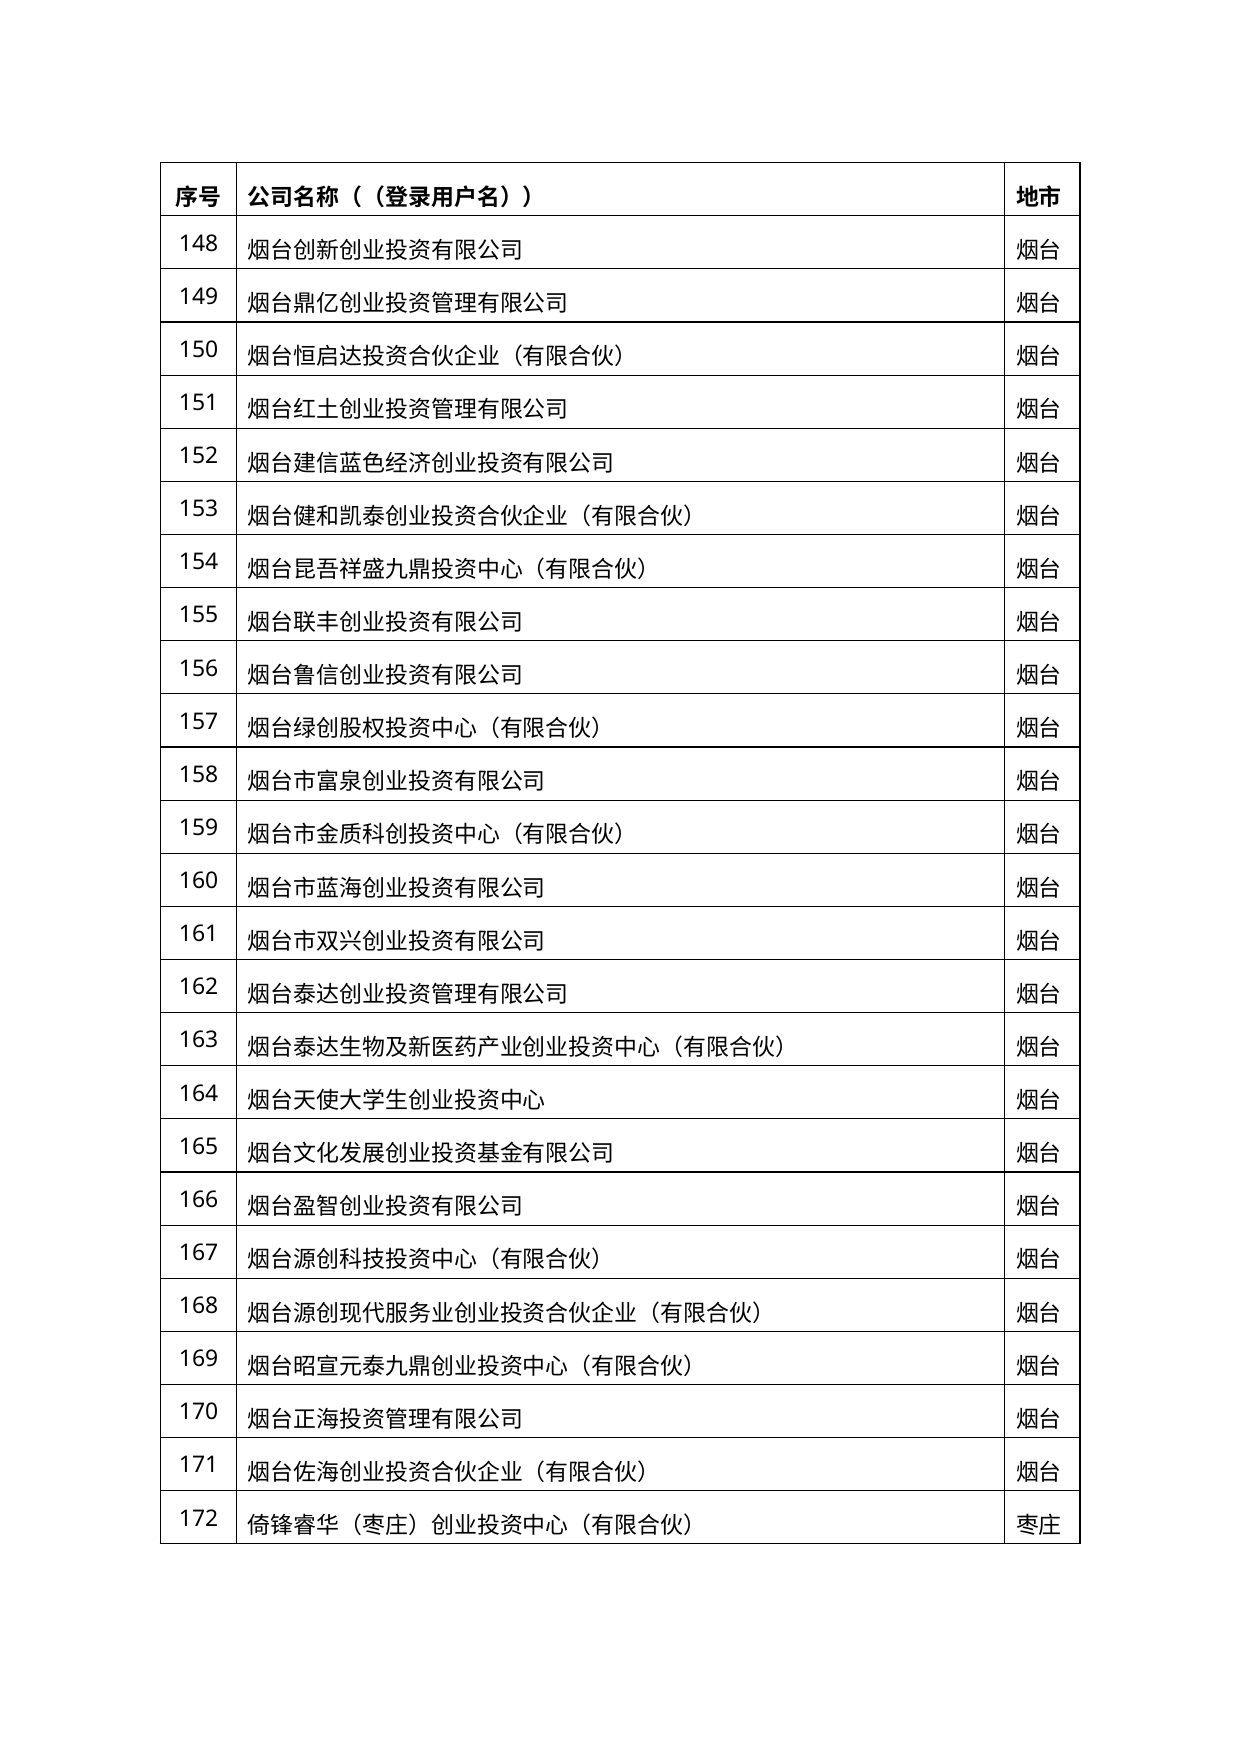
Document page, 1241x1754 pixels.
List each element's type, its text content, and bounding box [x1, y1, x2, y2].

table_cell 烟台绿创股权投资中心（有限合伙） [237, 694, 1004, 746]
table_cell 烟台 [1005, 1013, 1079, 1065]
table_cell 烟台 [1005, 801, 1079, 853]
table_cell 烟台源创科技投资中心（有限合伙） [237, 1226, 1004, 1278]
table_cell 烟台创新创业投资有限公司 [237, 216, 1004, 268]
table_cell 172 [161, 1491, 236, 1543]
table_cell 149 [161, 269, 236, 321]
table_cell 烟台 [1005, 216, 1079, 268]
table_cell 烟台 [1005, 1066, 1079, 1118]
table_cell 151 [161, 376, 236, 428]
table_cell 167 [161, 1226, 236, 1278]
table_cell 烟台 [1005, 1438, 1079, 1490]
table_cell 烟台 [1005, 1385, 1079, 1437]
table_cell 烟台鲁信创业投资有限公司 [237, 641, 1004, 693]
table_cell 170 [161, 1385, 236, 1437]
table_cell 烟台 [1005, 1332, 1079, 1384]
table_cell 烟台市金质科创投资中心（有限合伙） [237, 801, 1004, 853]
table_cell 烟台鼎亿创业投资管理有限公司 [237, 269, 1004, 321]
table_cell 158 [161, 748, 236, 799]
table_cell 烟台建信蓝色经济创业投资有限公司 [237, 429, 1004, 481]
table_cell 161 [161, 907, 236, 959]
table_cell 烟台市蓝海创业投资有限公司 [237, 854, 1004, 906]
table_cell 烟台泰达创业投资管理有限公司 [237, 960, 1004, 1012]
table_cell 165 [161, 1119, 236, 1171]
table_cell 156 [161, 641, 236, 693]
table_cell 157 [161, 694, 236, 746]
table_cell 烟台联丰创业投资有限公司 [237, 588, 1004, 640]
table_cell 烟台源创现代服务业创业投资合伙企业（有限合伙） [237, 1279, 1004, 1331]
table_cell 150 [161, 323, 236, 374]
table_cell 148 [161, 216, 236, 268]
table_cell 烟台 [1005, 854, 1079, 906]
table_cell 171 [161, 1438, 236, 1490]
table_header 序号 [161, 163, 236, 215]
table_cell 烟台佐海创业投资合伙企业（有限合伙） [237, 1438, 1004, 1490]
table_cell 烟台健和凯泰创业投资合伙企业（有限合伙） [237, 482, 1004, 534]
table_cell 160 [161, 854, 236, 906]
table_cell 烟台 [1005, 1119, 1079, 1171]
table_cell 烟台 [1005, 1173, 1079, 1224]
table_cell 烟台 [1005, 482, 1079, 534]
table_cell 枣庄 [1005, 1491, 1079, 1543]
table_cell 169 [161, 1332, 236, 1384]
table_cell 烟台 [1005, 641, 1079, 693]
table_cell 烟台 [1005, 535, 1079, 587]
table_header 公司名称（（登录用户名）） [237, 163, 1004, 215]
table_cell 烟台市双兴创业投资有限公司 [237, 907, 1004, 959]
table_cell 烟台 [1005, 748, 1079, 799]
table_cell 162 [161, 960, 236, 1012]
table_cell 烟台盈智创业投资有限公司 [237, 1173, 1004, 1224]
table_header 地市 [1005, 163, 1079, 215]
table_cell 155 [161, 588, 236, 640]
table_cell 152 [161, 429, 236, 481]
table_cell 烟台 [1005, 323, 1079, 374]
table_cell 烟台 [1005, 429, 1079, 481]
table_cell 烟台 [1005, 588, 1079, 640]
table_cell 164 [161, 1066, 236, 1118]
table_cell 烟台昆吾祥盛九鼎投资中心（有限合伙） [237, 535, 1004, 587]
table_cell 烟台 [1005, 1226, 1079, 1278]
table_cell 烟台市富泉创业投资有限公司 [237, 748, 1004, 799]
table_cell 烟台 [1005, 907, 1079, 959]
table_cell 烟台文化发展创业投资基金有限公司 [237, 1119, 1004, 1171]
table_cell 159 [161, 801, 236, 853]
table_cell 烟台昭宣元泰九鼎创业投资中心（有限合伙） [237, 1332, 1004, 1384]
table_cell 烟台正海投资管理有限公司 [237, 1385, 1004, 1437]
table_cell 154 [161, 535, 236, 587]
table_cell 烟台泰达生物及新医药产业创业投资中心（有限合伙） [237, 1013, 1004, 1065]
table_cell 倚锋睿华（枣庄）创业投资中心（有限合伙） [237, 1491, 1004, 1543]
table_cell 烟台 [1005, 376, 1079, 428]
table_cell 烟台 [1005, 269, 1079, 321]
table_cell 烟台 [1005, 960, 1079, 1012]
table_cell 烟台 [1005, 1279, 1079, 1331]
table_cell 166 [161, 1173, 236, 1224]
table_cell 烟台恒启达投资合伙企业（有限合伙） [237, 323, 1004, 374]
table_cell 153 [161, 482, 236, 534]
table_cell 163 [161, 1013, 236, 1065]
table_cell 烟台红土创业投资管理有限公司 [237, 376, 1004, 428]
table_cell 烟台天使大学生创业投资中心 [237, 1066, 1004, 1118]
table_cell 烟台 [1005, 694, 1079, 746]
table_cell 168 [161, 1279, 236, 1331]
